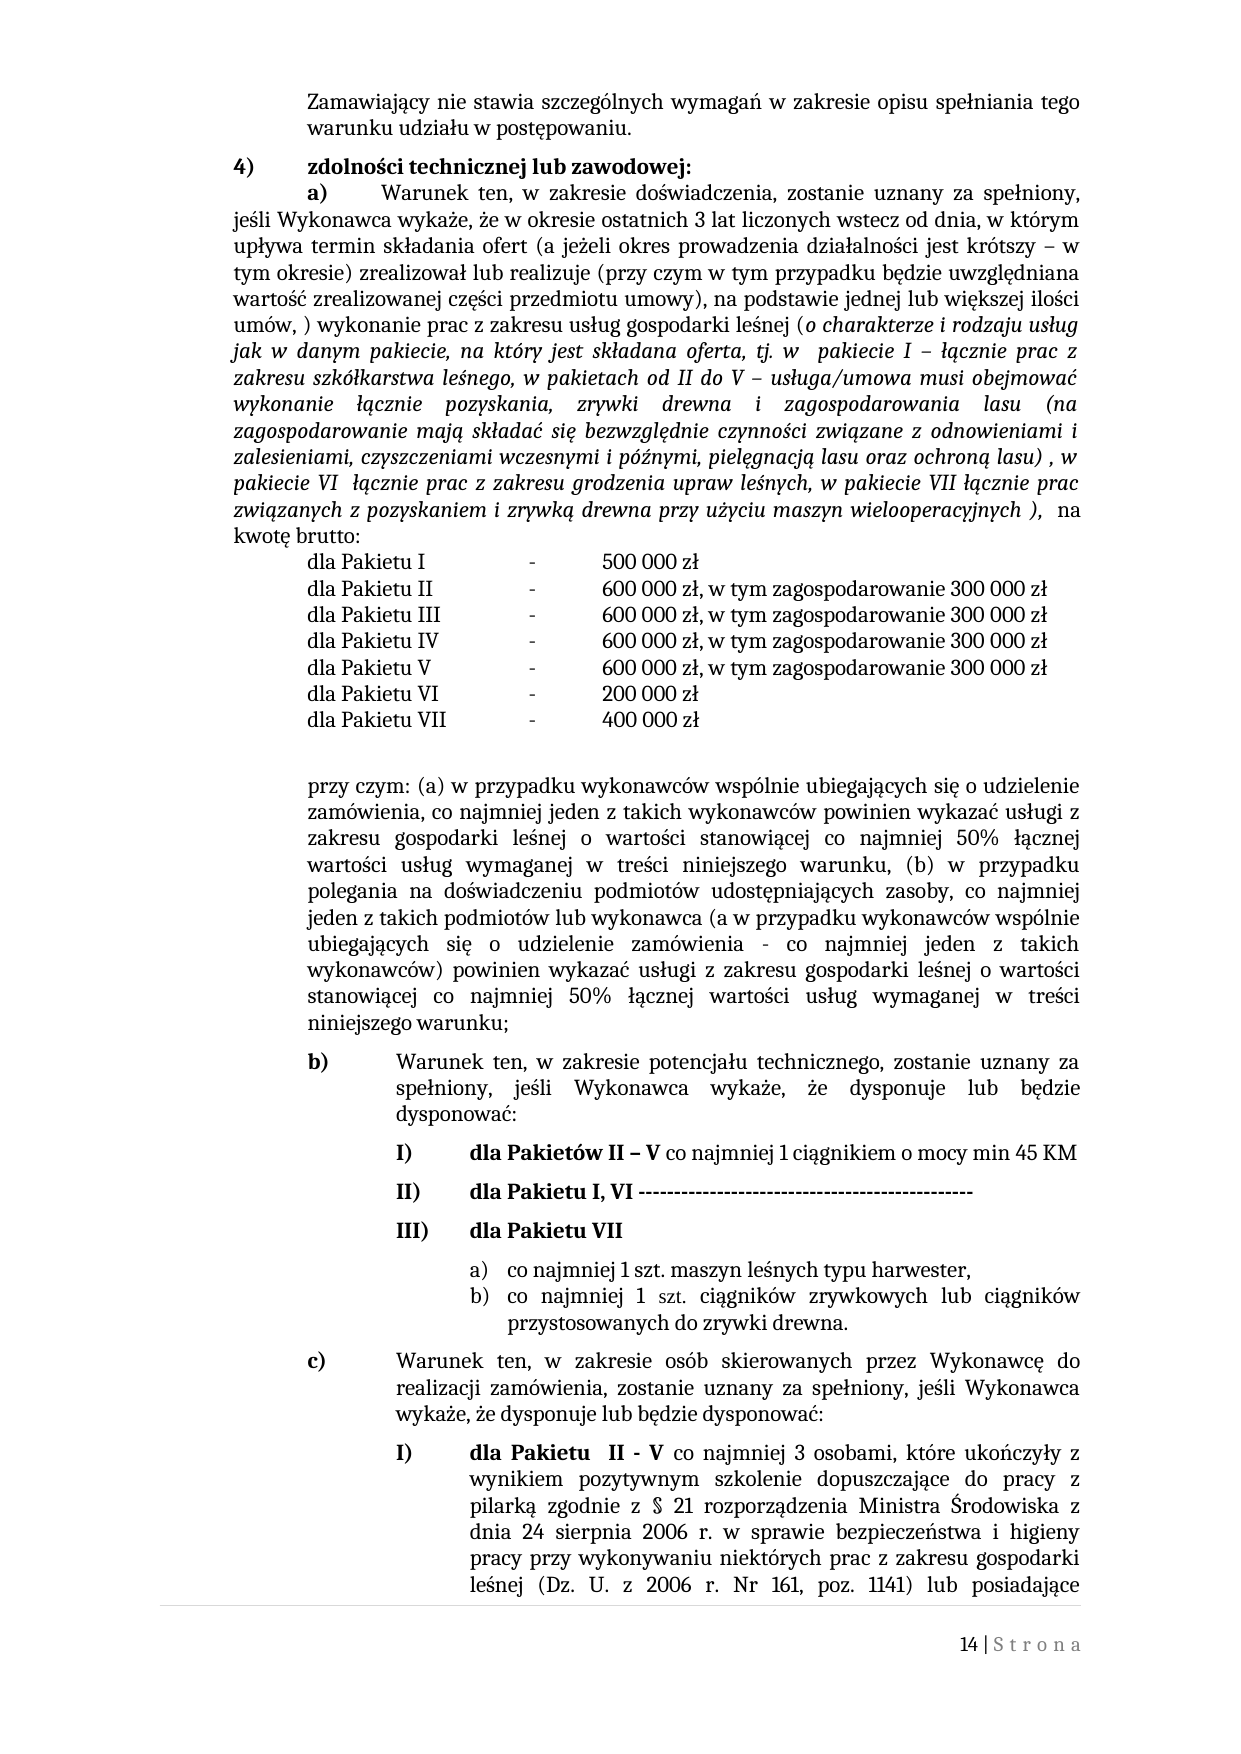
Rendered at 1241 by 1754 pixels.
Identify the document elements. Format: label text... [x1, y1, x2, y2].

text dla Pakietu III - 600 000 zł, w tym zagospodarowanie 300 000 zł [233, 602, 1081, 628]
text b) Warunek ten, w zakresie potencjału technicznego, zostanie uznany za spełniony, jeśli Wykonawca wykaże, że dysponuje lub będzie dysponować: [307, 1048, 1081, 1128]
text c) Warunek ten, w zakresie osób skierowanych przez Wykonawcę do realizacji zamówienia, zostanie uznany za spełniony, jeśli Wykonawca wykaże, że dysponuje lub będzie dysponować: [307, 1348, 1081, 1427]
text II) dla Pakietu I, VI ----------------------------------------------- [396, 1179, 1081, 1205]
text III) dla Pakietu VII [396, 1218, 1081, 1244]
text przy czym: (a) w przypadku wykonawców wspólnie ubiegających się o udzielenie zamówienia, co najmniej jeden z takich wykonawców powinien wykazać usługi z zakresu gospodarki leśnej o wartości stanowiącej co najmniej 50% łącznej wartości usług wymaganej w treści niniejszego warunku, (b) w przypadku polegania na doświadczeniu podmiotów udostępniających zasoby, co najmniej jeden z takich podmiotów lub wykonawca (a w przypadku wykonawców wspólnie ubiegających się o udzielenie zamówienia - co najmniej jeden z takich wykonawców) powinien wykazać usługi z zakresu gospodarki leśnej o wartości stanowiącej co najmniej 50% łącznej wartości usług wymaganej w treści niniejszego warunku; [307, 772, 1081, 1036]
text I) dla Pakietów II – V co najmniej 1 ciągnikiem o mocy min 45 KM [396, 1140, 1081, 1166]
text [307, 89, 1081, 141]
text dla Pakietu IV - 600 000 zł, w tym zagospodarowanie 300 000 zł [233, 628, 1081, 654]
text dla Pakietu VI - 200 000 zł [233, 681, 1081, 707]
list co najmniej 1 szt. maszyn leśnych typu harwester, [469, 1257, 1081, 1283]
text dla Pakietu I - 500 000 zł [233, 549, 1081, 576]
list co najmniej 1 szt. ciągników zrywkowych lub ciągników przystosowanych do zrywki drewna. [469, 1283, 1081, 1336]
text a) Warunek ten, w zakresie doświadczenia, zostanie uznany za spełniony, jeśli Wykonawca wykaże, że w okresie ostatnich 3 lat liczonych wstecz od dnia, w którym upływa termin składania ofert (a jeżeli okres prowadzenia działalności jest krótszy – w tym okresie) zrealizował lub realizuje (przy czym w tym przypadku będzie uwzględniana wartość zrealizowanej części przedmiotu umowy), na podstawie jednej lub większej ilości umów, ) wykonanie prac z zakresu usług gospodarki leśnej (o charakterze i rodzaju usług jak w danym pakiecie, na który jest składana oferta, tj. w pakiecie I – łącznie prac z zakresu szkółkarstwa leśnego, w pakietach od II do V – usługa/umowa musi obejmować wykonanie łącznie pozyskania, zrywki drewna i zagospodarowania lasu (na zagospodarowanie mają składać się bezwzględnie czynności związane z odnowieniami i zalesieniami, czyszczeniami wczesnymi i późnymi, pielęgnacją lasu oraz ochroną lasu) , w pakiecie VI łącznie prac z zakresu grodzenia upraw leśnych, w pakiecie VII łącznie prac związanych z pozyskaniem i zrywką drewna przy użyciu maszyn wielooperacyjnych ), na kwotę brutto: [233, 180, 1081, 549]
text dla Pakietu VII - 400 000 zł [233, 707, 1081, 734]
text dla Pakietu V - 600 000 zł, w tym zagospodarowanie 300 000 zł [233, 654, 1081, 681]
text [396, 1440, 1081, 1598]
text 4) zdolności technicznej lub zawodowej: [233, 154, 1081, 180]
text dla Pakietu II - 600 000 zł, w tym zagospodarowanie 300 000 zł [233, 576, 1081, 602]
